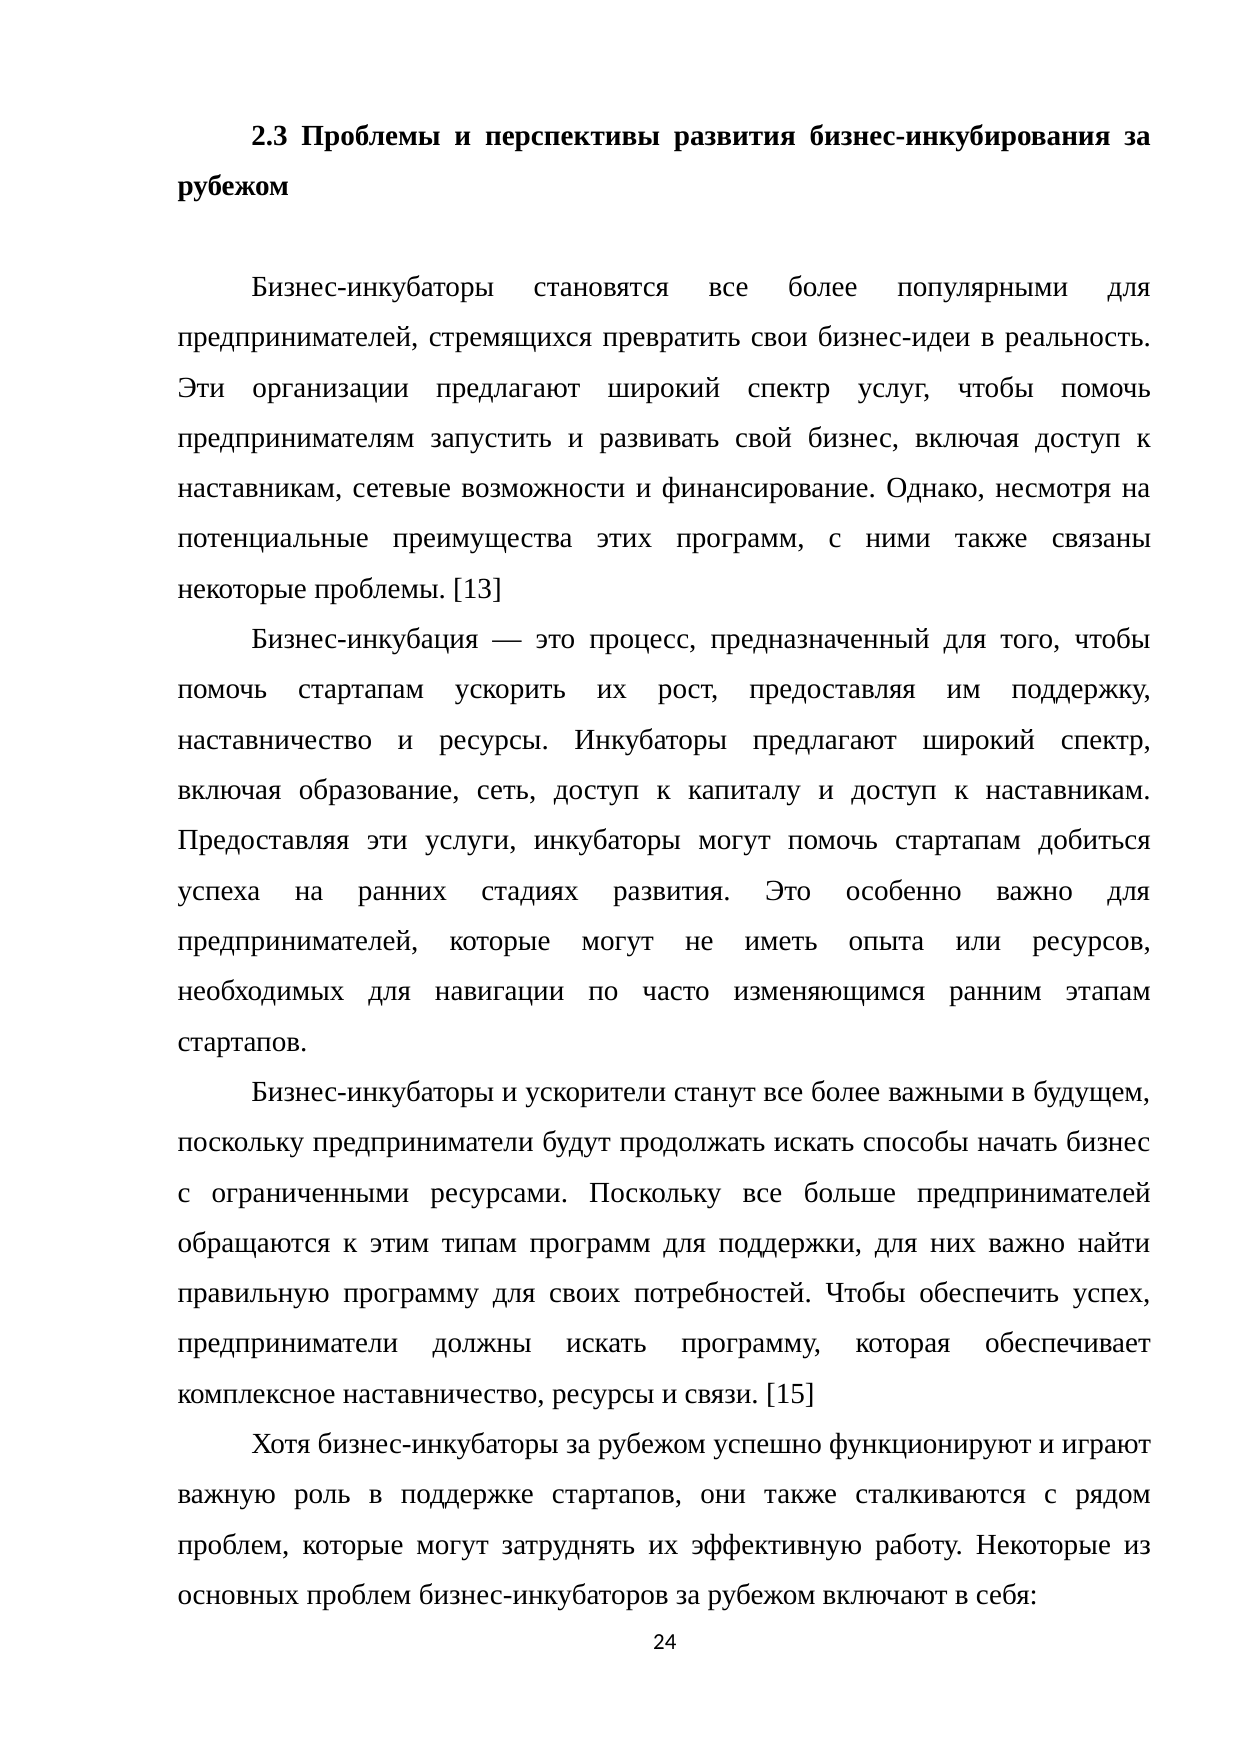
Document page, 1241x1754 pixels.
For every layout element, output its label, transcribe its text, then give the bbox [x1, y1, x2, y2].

text Хотя бизнес-инкубаторы за рубежом успешно функционируют и играют важную роль в поддержке стартапов, они также сталкиваются с рядом проблем, которые могут затруднять их эффективную работу. Некоторые из основных проблем бизнес-инкубаторов за рубежом включают в себя: [177, 1426, 1152, 1611]
text Бизнес-инкубаторы становятся все более популярными для предпринимателей, стремящихся превратить свои бизнес-идеи в реальность. Эти организации предлагают широкий спектр услуг, чтобы помочь предпринимателям запустить и развивать свой бизнес, включая доступ к наставникам, сетевые возможности и финансирование. Однако, несмотря на потенциальные преимущества этих программ, с ними также связаны некоторые проблемы. [13] [177, 269, 1152, 604]
text 2.3 Проблемы и перспективы развития бизнес-инкубирования за рубежом [177, 118, 1152, 202]
text Бизнес-инкубаторы и ускорители станут все более важными в будущем, поскольку предприниматели будут продолжать искать способы начать бизнес с ограниченными ресурсами. Поскольку все больше предпринимателей обращаются к этим типам программ для поддержки, для них важно найти правильную программу для своих потребностей. Чтобы обеспечить успех, предприниматели должны искать программу, которая обеспечивает комплексное наставничество, ресурсы и связи. [15] [177, 1074, 1152, 1409]
text Бизнес-инкубация — это процесс, предназначенный для того, чтобы помочь стартапам ускорить их рост, предоставляя им поддержку, наставничество и ресурсы. Инкубаторы предлагают широкий спектр, включая образование, сеть, доступ к капиталу и доступ к наставникам. Предоставляя эти услуги, инкубаторы могут помочь стартапам добиться успеха на ранних стадиях развития. Это особенно важно для предпринимателей, которые могут не иметь опыта или ресурсов, необходимых для навигации по часто изменяющимся ранним этапам стартапов. [177, 621, 1152, 1057]
